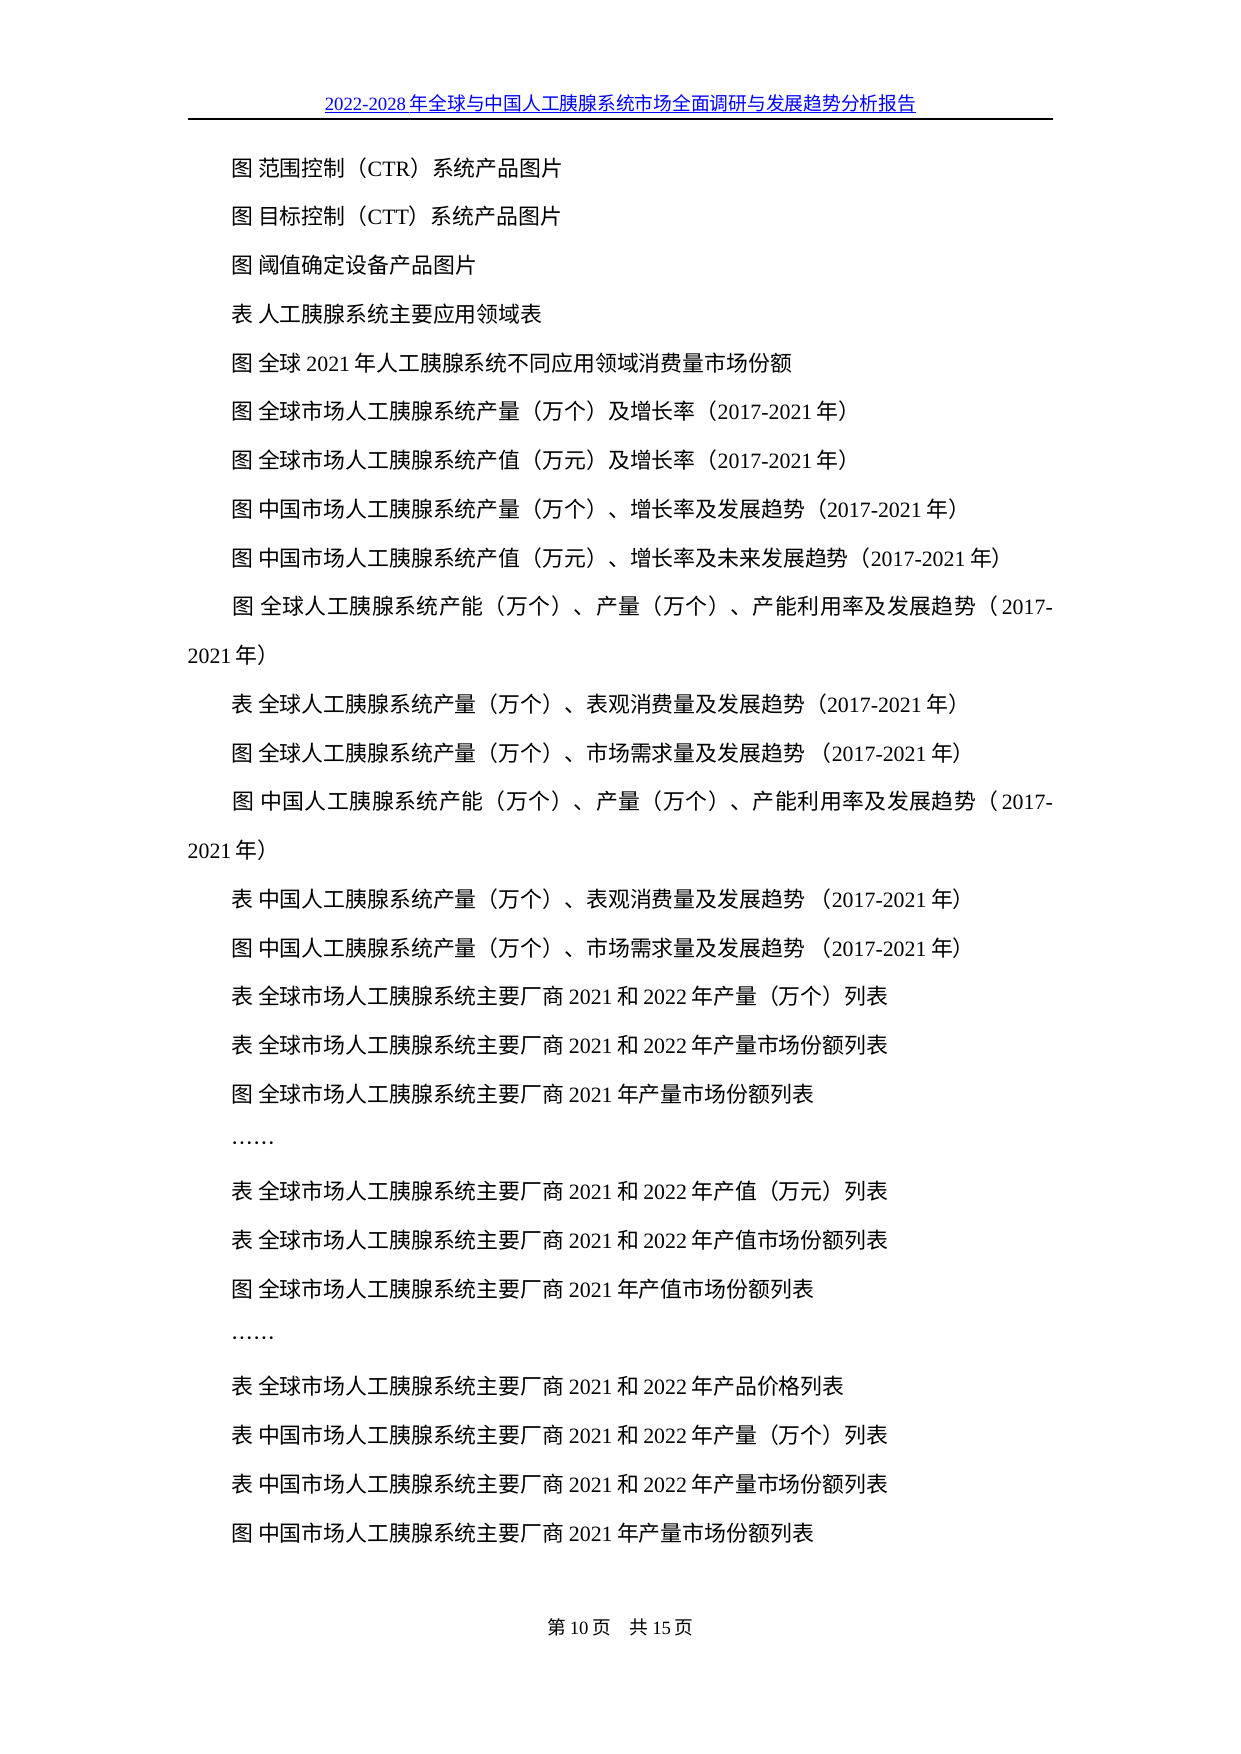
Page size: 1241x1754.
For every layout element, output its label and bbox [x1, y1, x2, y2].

text [187, 150, 1053, 1548]
